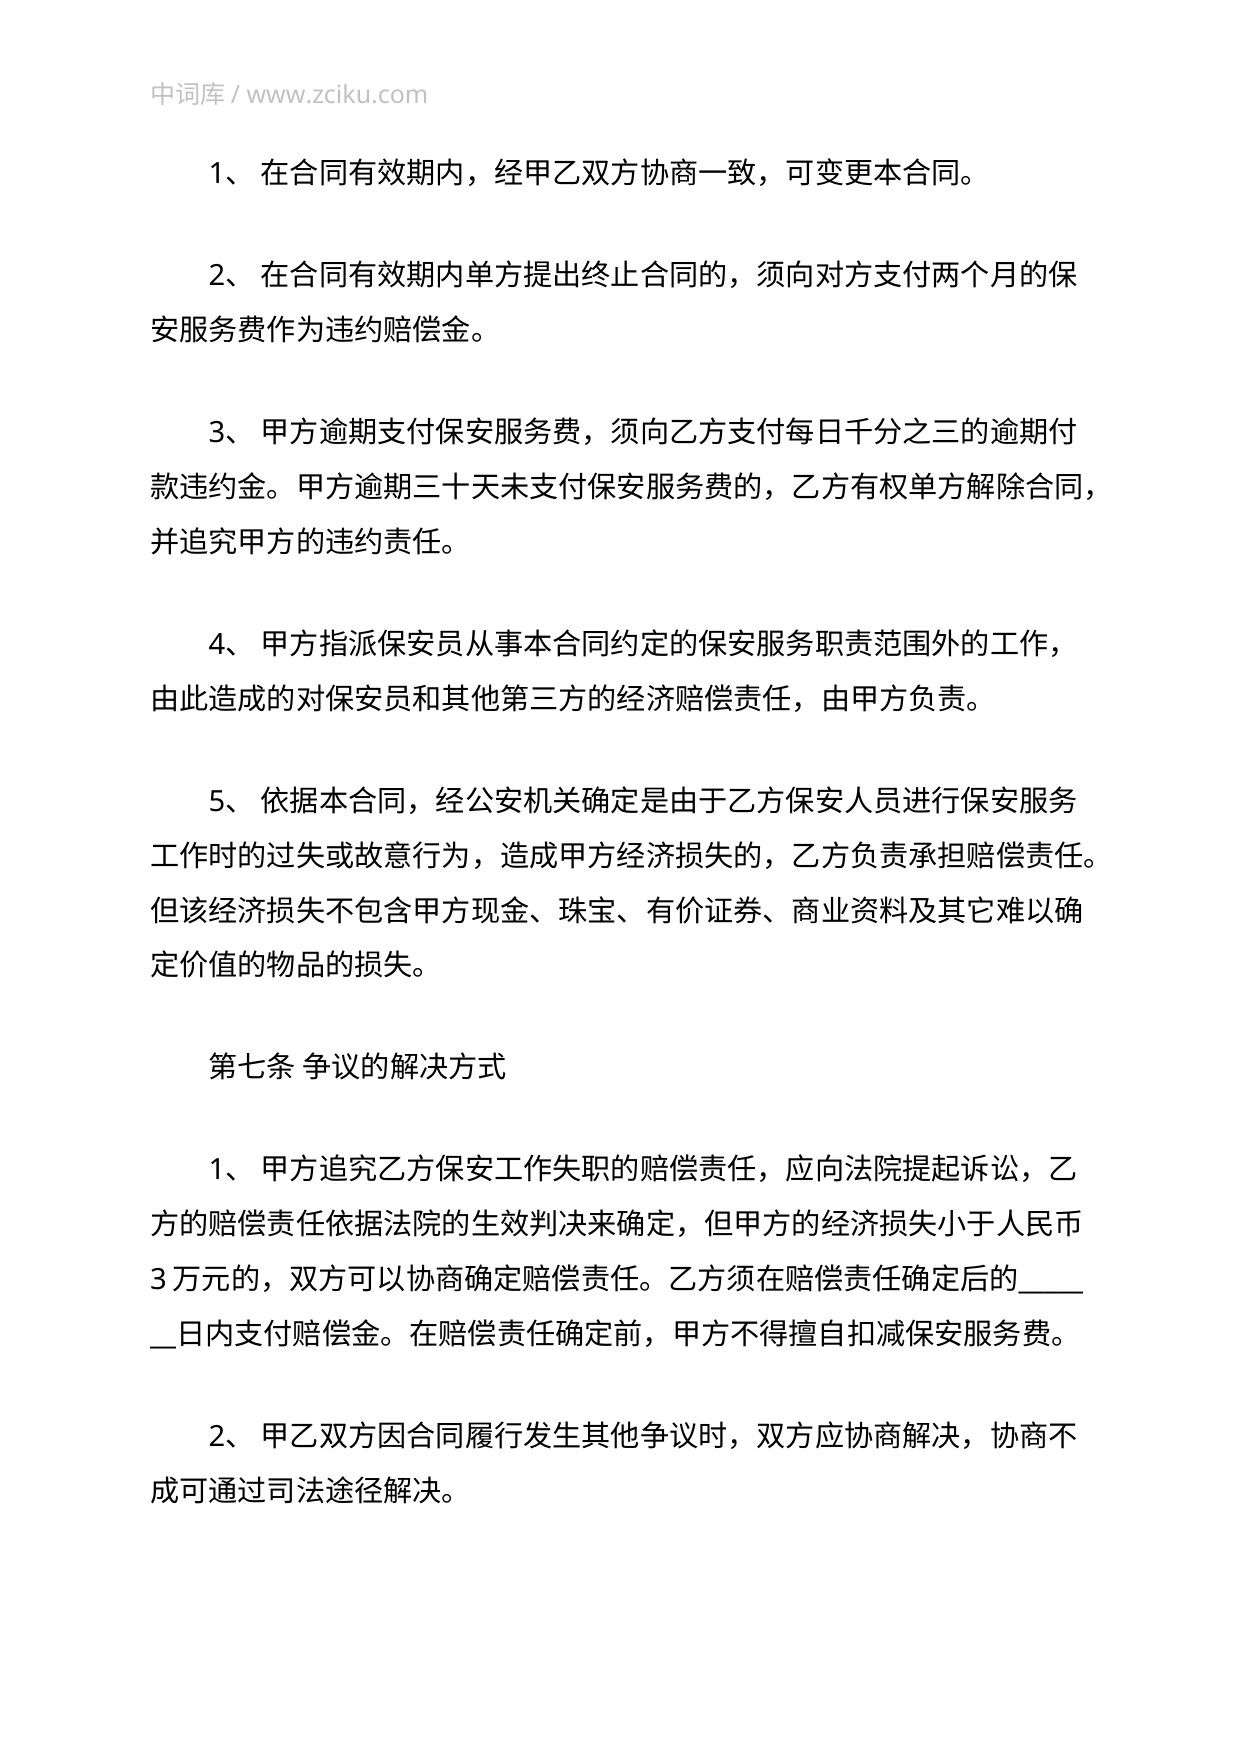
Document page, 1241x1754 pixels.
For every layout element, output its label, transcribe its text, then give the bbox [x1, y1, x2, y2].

text 1、 甲方追究乙方保安工作失职的赔偿责任，应向法院提起诉讼，乙方的赔偿责任依据法院的生效判决来确定，但甲方的经济损失小于人民币3万元的，双方可以协商确定赔偿责任。乙方须在赔偿责任确定后的_______日内支付赔偿金。在赔偿责任确定前，甲方不得擅自扣减保安服务费。 [150, 1146, 1090, 1353]
text 2、 在合同有效期内单方提出终止合同的，须向对方支付两个月的保安服务费作为违约赔偿金。 [150, 252, 1090, 349]
text 5、 依据本合同，经公安机关确定是由于乙方保安人员进行保安服务工作时的过失或故意行为，造成甲方经济损失的，乙方负责承担赔偿责任。但该经济损失不包含甲方现金、珠宝、有价证券、商业资料及其它难以确定价值的物品的损失。 [150, 777, 1090, 984]
text 1、 在合同有效期内，经甲乙双方协商一致，可变更本合同。 [150, 150, 1090, 192]
text 第七条 争议的解决方式 [150, 1044, 1090, 1086]
text 3、 甲方逾期支付保安服务费，须向乙方支付每日千分之三的逾期付款违约金。甲方逾期三十天未支付保安服务费的，乙方有权单方解除合同，并追究甲方的违约责任。 [150, 409, 1090, 561]
text 4、 甲方指派保安员从事本合同约定的保安服务职责范围外的工作，由此造成的对保安员和其他第三方的经济赔偿责任，由甲方负责。 [150, 620, 1090, 718]
text 2、 甲乙双方因合同履行发生其他争议时，双方应协商解决，协商不成可通过司法途径解决。 [150, 1412, 1090, 1510]
